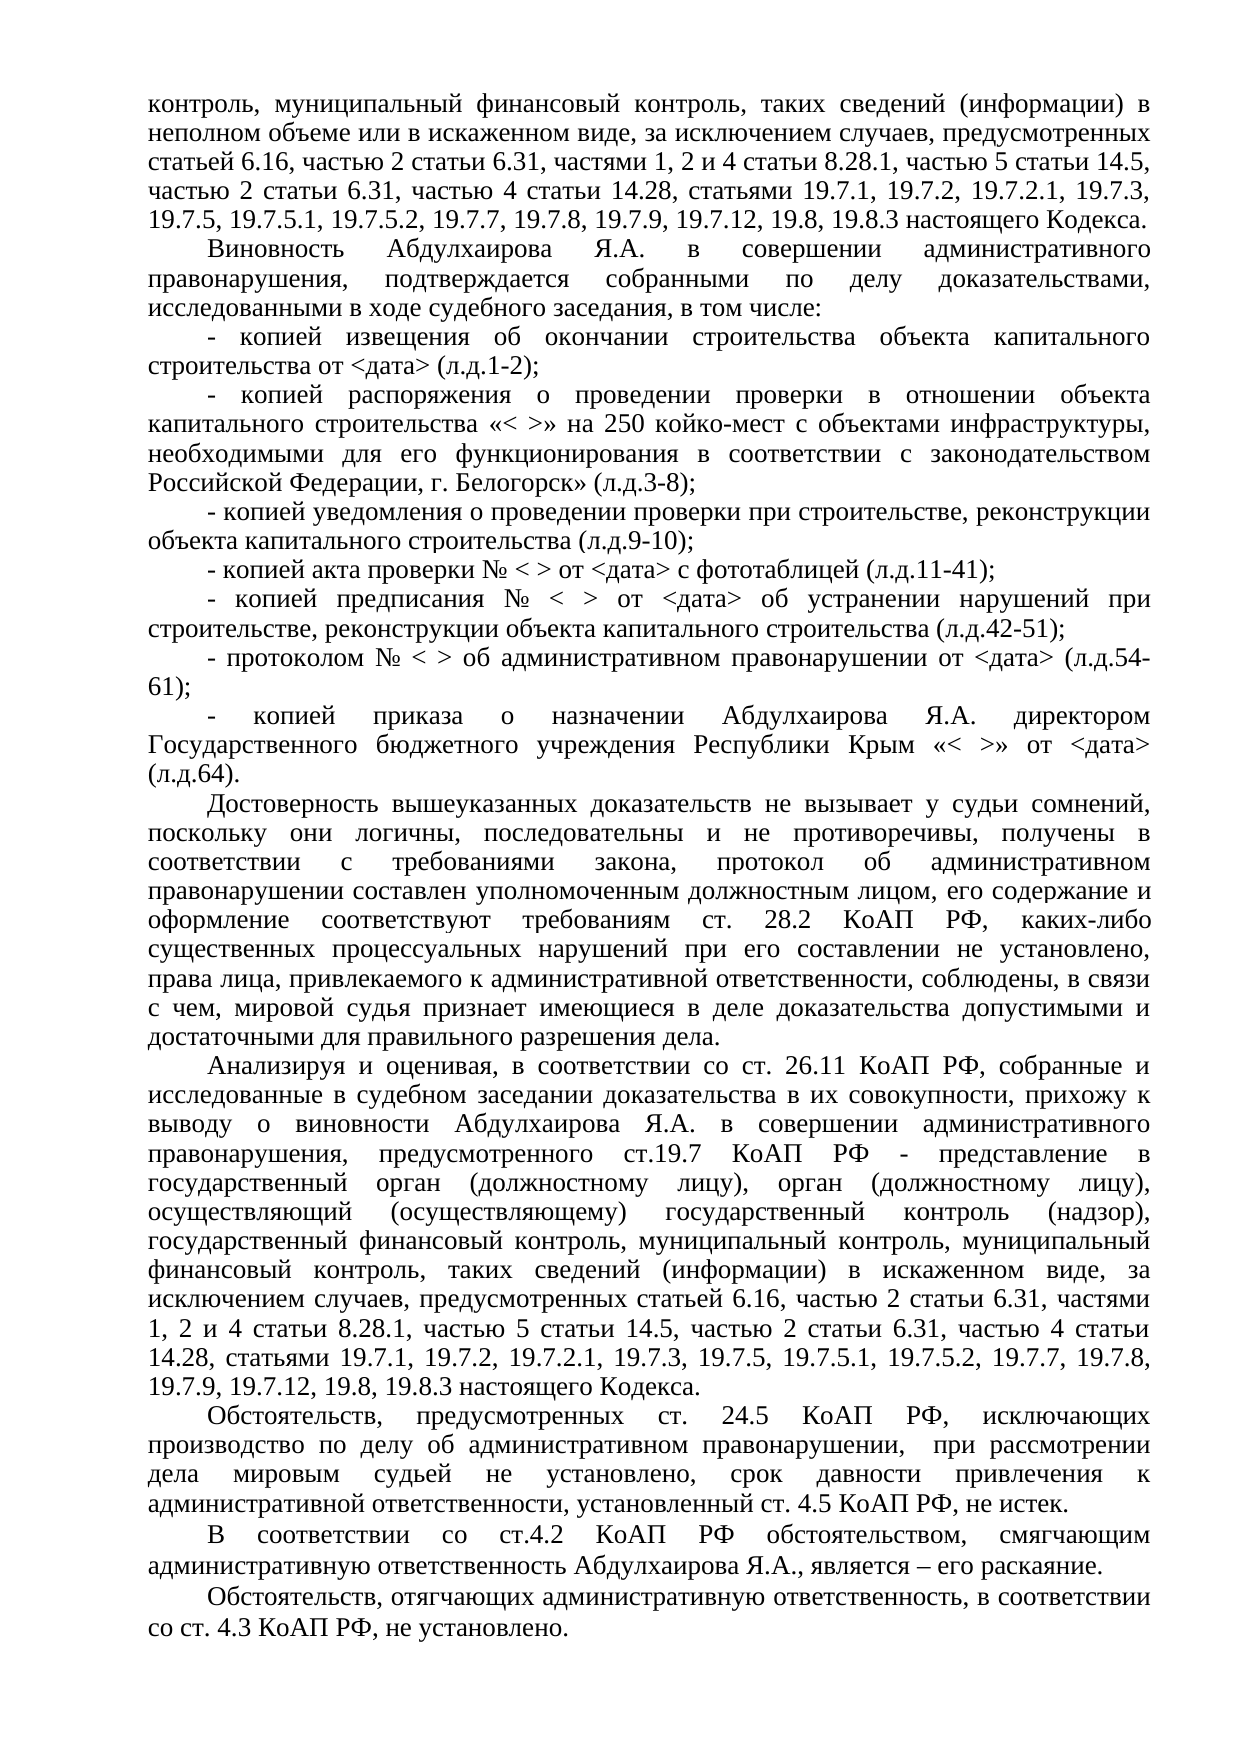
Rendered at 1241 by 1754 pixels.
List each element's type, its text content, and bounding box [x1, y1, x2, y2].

text - копией извещения об окончании строительства объекта капитального строительства от <дата> (л.д.1-2); [148, 322, 1152, 380]
text Достоверность вышеуказанных доказательств не вызывает у судьи сомнений, поскольку они логичны, последовательны и не противоречивы, получены в соответствии с требованиями закона, протокол об административном правонарушении составлен уполномоченным должностным лицом, его содержание и оформление соответствуют требованиям ст. 28.2 КоАП РФ, каких-либо существенных процессуальных нарушений при его составлении не установлено, права лица, привлекаемого к административной ответственности, соблюдены, в связи с чем, мировой судья признает имеющиеся в деле доказательства допустимыми и достаточными для правильного разрешения дела. [148, 789, 1152, 933]
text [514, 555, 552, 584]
text - копией уведомления о проведении проверки при строительстве, реконструкции объекта капитального строительства (л.д.9-10); [148, 497, 1152, 555]
text - копией акта проверки № < > от <дата> с фототаблицей (л.д.11-41); [591, 555, 1152, 584]
text Анализируя и оценивая, в соответствии со ст. 26.11 КоАП РФ, собранные и исследованные в судебном заседании доказательства в их совокупности, прихожу к выводу о виновности Абдулхаирова Я.А. в совершении административного правонарушения, предусмотренного ст.19.7 КоАП РФ - представление в государственный орган (должностному лицу), орган (должностному лицу), осуществляющий (осуществляющему) государственный контроль (надзор), государственный финансовый контроль, муниципальный контроль, муниципальный финансовый контроль, таких сведений (информации) в искаженном виде, за исключением случаев, предусмотренных статьей 6.16, частью 2 статьи 6.31, частями 1, 2 и 4 статьи 8.28.1, частью 5 статьи 14.5, частью 2 статьи 6.31, частью 4 статьи 14.28, статьями 19.7.1, 19.7.2, 19.7.2.1, 19.7.3, 19.7.5, 19.7.5.1, 19.7.5.2, 19.7.7, 19.7.8, 19.7.9, 19.7.12, 19.8, 19.8.3 настоящего Кодекса. [148, 1051, 1152, 1401]
text - копией приказа о назначении Абдулхаирова Я.А. директором Государственного бюджетного учреждения Республики Крым «< >» от <дата> (л.д.64). [148, 701, 1152, 789]
text Обстоятельств, предусмотренных ст. 24.5 КоАП РФ, исключающих производство по делу об административном правонарушении, при рассмотрении дела мировым судьей не установлено, срок давности привлечения к административной ответственности, установленный ст. 4.5 КоАП РФ, не истек. [148, 1401, 1152, 1518]
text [148, 89, 1152, 234]
text Достоверность вышеуказанных доказательств не вызывает у судьи сомнений, поскольку они логичны, последовательны и не противоречивы, получены в соответствии с требованиями закона, протокол об административном правонарушении составлен уполномоченным должностным лицом, его содержание и оформление соответствуют требованиям ст. 28.2 КоАП РФ, каких-либо существенных процессуальных нарушений при его составлении не установлено, права лица, привлекаемого к административной ответственности, соблюдены, в связи с чем, мировой судья признает имеющиеся в деле доказательства допустимыми и достаточными для правильного разрешения дела. [148, 964, 1152, 1051]
text - копией распоряжения о проведении проверки в отношении объекта капитального строительства «< >» на 250 койко-мест с объектами инфраструктуры, необходимыми для его функционирования в соответствии с законодательством Российской Федерации, г. Белогорск» (л.д.3-8); [148, 380, 1152, 497]
text - протоколом № < > об административном правонарушении от <дата> (л.д.54-61); [148, 643, 1152, 701]
text В соответствии со ст.4.2 КоАП РФ обстоятельством, смягчающим административную ответственность Абдулхаирова Я.А., является – его раскаяние. [148, 1518, 1152, 1580]
text Обстоятельств, отягчающих административную ответственность, в соответствии со ст. 4.3 КоАП РФ, не установлено. [148, 1580, 1152, 1642]
text Виновность Абдулхаирова Я.А. в совершении административного правонарушения, подтверждается собранными по делу доказательствами, исследованными в ходе судебного заседания, в том числе: [148, 234, 1152, 322]
text - копией предписания № < > от <дата> об устранении нарушений при строительстве, реконструкции объекта капитального строительства (л.д.42-51); [148, 584, 1152, 643]
